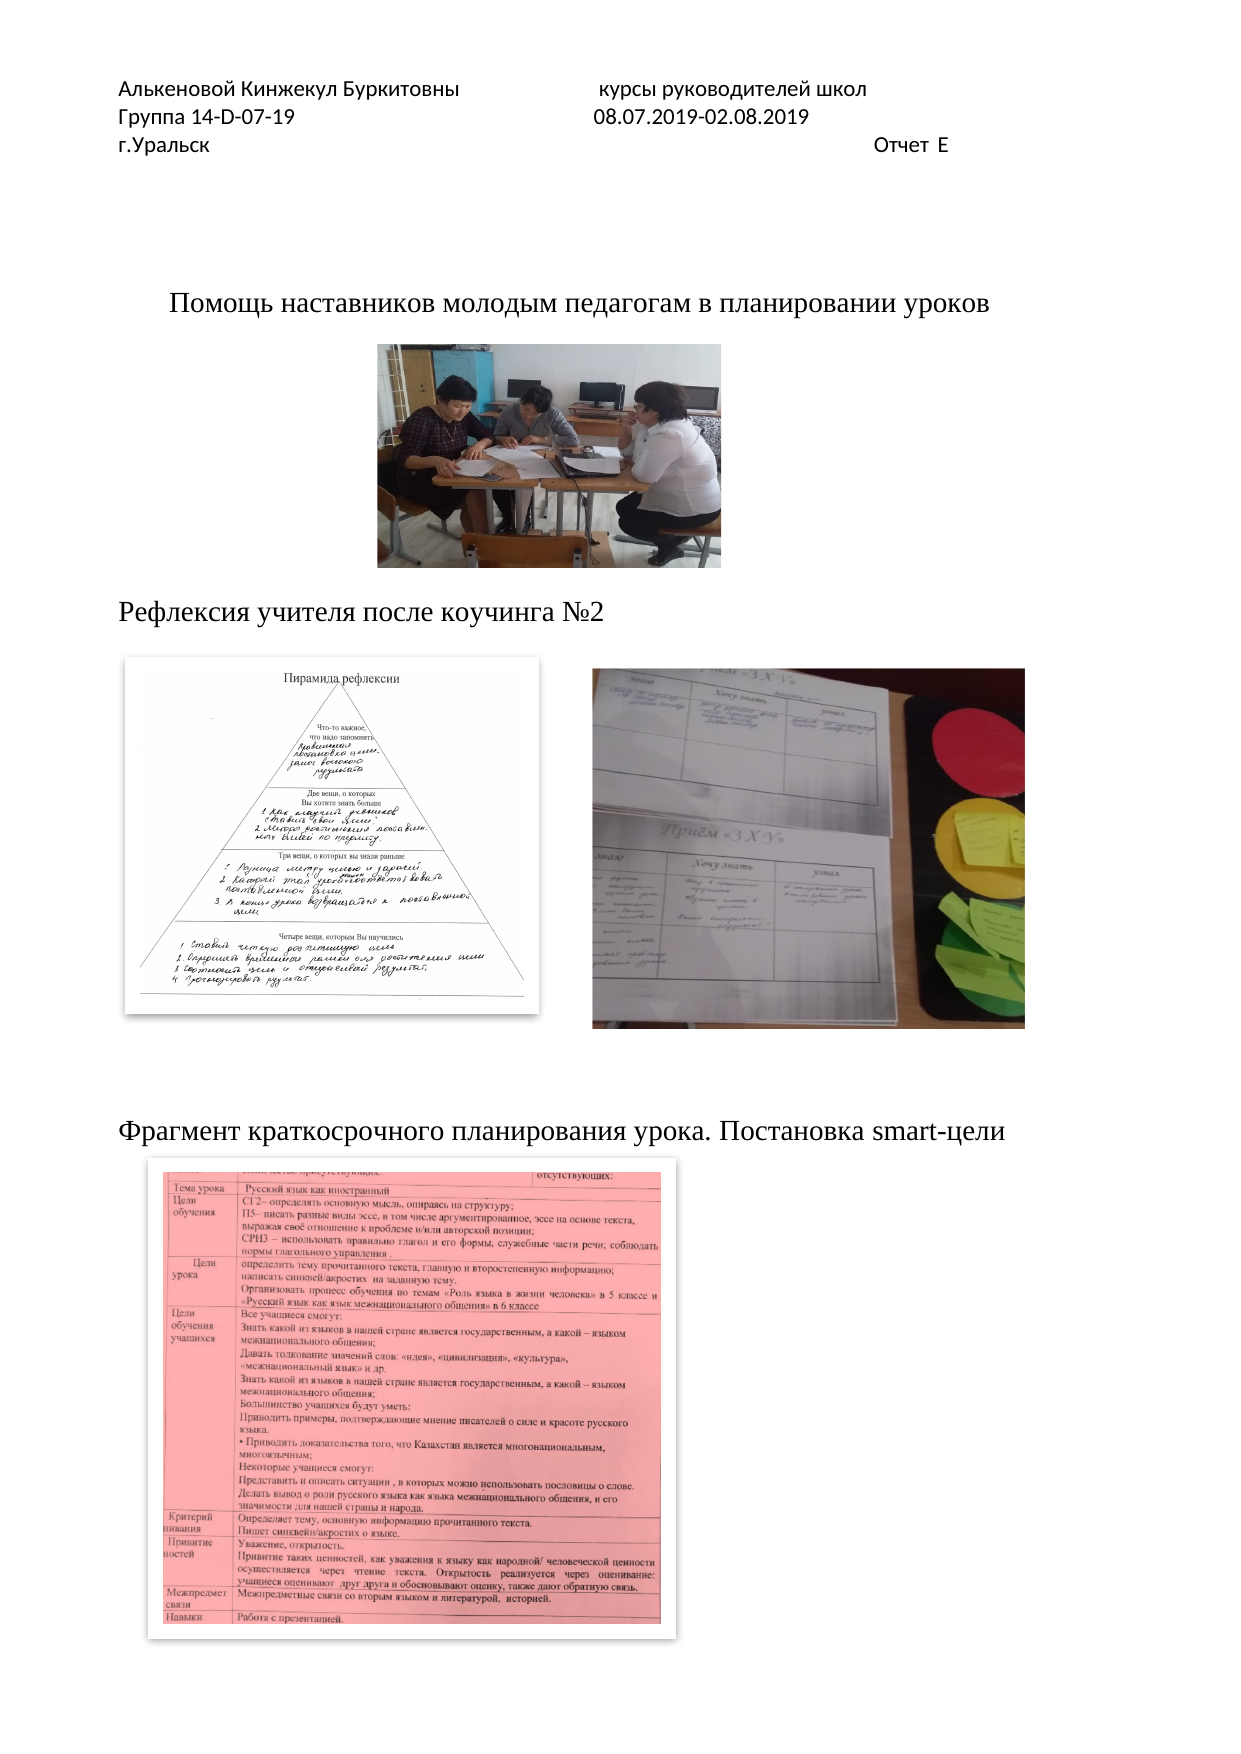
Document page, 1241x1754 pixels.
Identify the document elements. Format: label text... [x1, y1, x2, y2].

text Помощь наставников молодым педагогам в планировании уроков [118, 262, 1122, 319]
text Фрагмент краткосрочного планирования урока. Постановка smart-цели [118, 1113, 1122, 1146]
picture [377, 344, 722, 568]
text Рефлексия учителя после коучинга №2 [118, 594, 1122, 627]
picture [140, 672, 524, 1000]
picture [593, 669, 1024, 1029]
